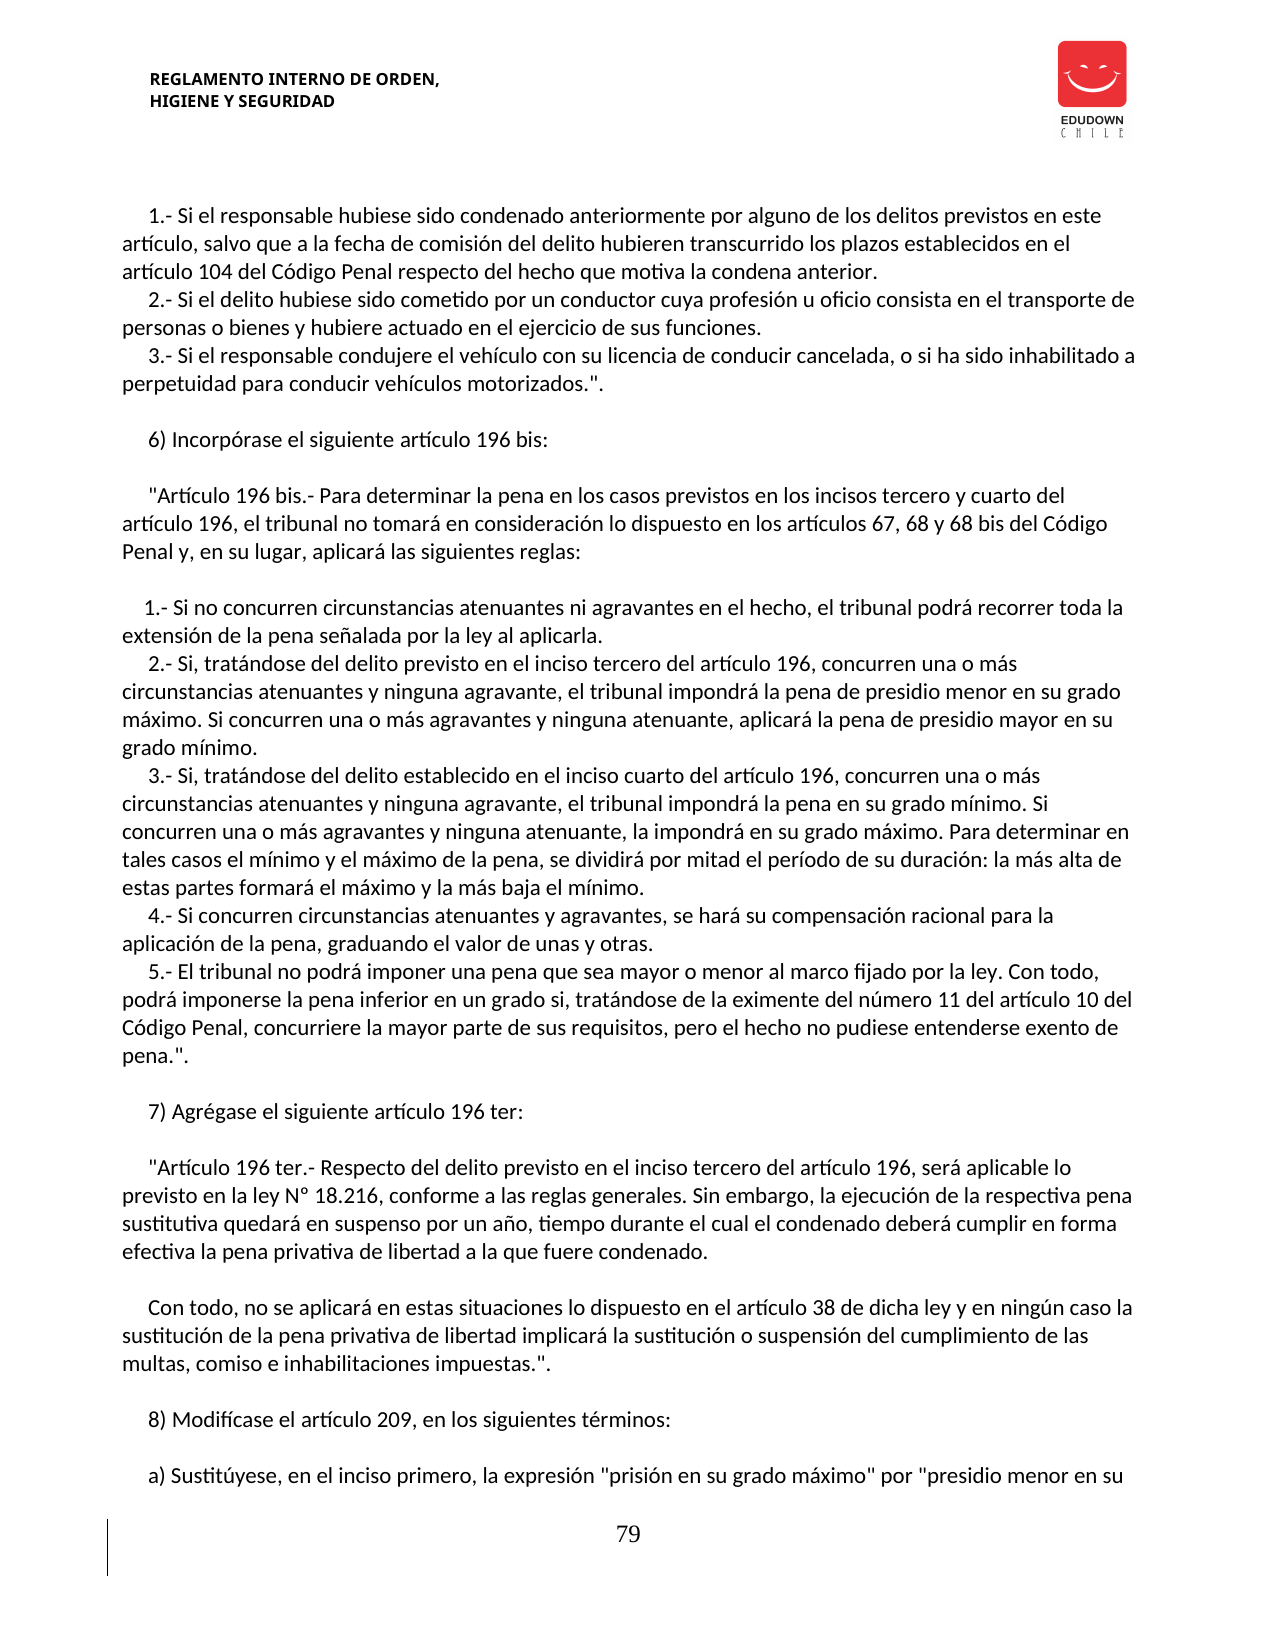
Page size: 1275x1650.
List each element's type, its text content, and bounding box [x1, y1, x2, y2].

picture [1052, 35, 1133, 144]
